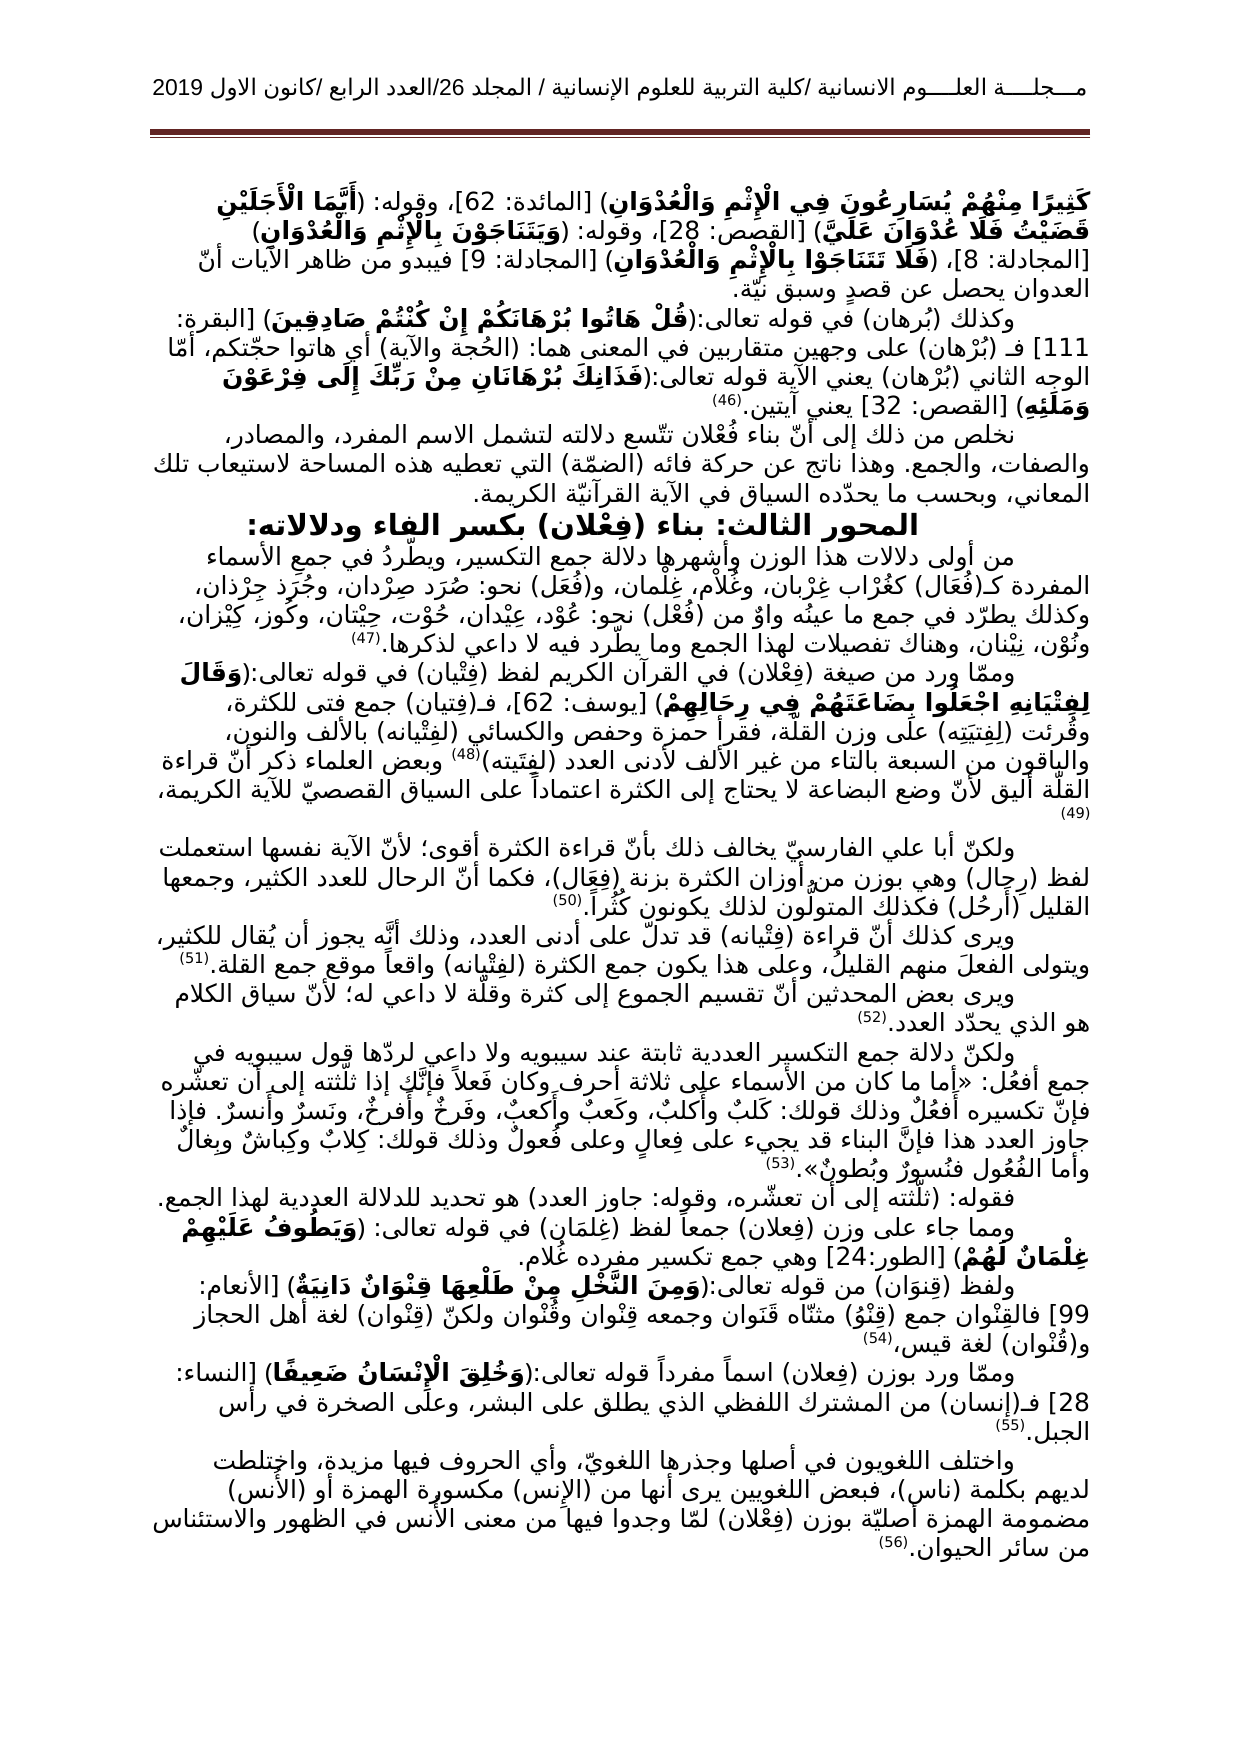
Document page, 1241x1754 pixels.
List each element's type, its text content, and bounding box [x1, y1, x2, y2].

text من أولى دلالات هذا الوزن وأشهرها دلالة جمع التكسير، ويطّردُ في جمعِ الأسماء المفردة كـ(فُعَال) كغُرْاب غِرْبان، وغُلاْم، غِلْمان، و(فُعَل) نحو: صُرَد صِرْدان، وجُرَذ جِرْذان، وكذلك يطرّد في جمع ما عينُه واوٌ من (فُعْل) نحو: عُوْد، عِيْدان، حُوْت، حِيْتان، وكُوز، كِيْزان، ونُوْن، نِيْنان، وهناك تفصيلات لهذا الجمع وما يطّرد فيه لا داعي لذكرها.() [150, 542, 1090, 659]
text نخلص من ذلك إلى أنّ بناء فُعْلان تتّسع دلالته لتشمل الاسم المفرد، والمصادر، والصفات، والجمع. وهذا ناتج عن حركة فائه (الضمّة) التي تعطيه هذه المساحة لاستيعاب تلك المعاني، وبحسب ما يحدّده السياق في الآية القرآنيّة الكريمة. [150, 421, 1090, 508]
text المحور الثالث: بناء (فِعْلان) بكسر الفاء ودلالاته: [150, 508, 1090, 542]
text وممّا ورد بوزن (فِعلان) اسماً مفرداً قوله تعالى:﴿وَخُلِقَ الْإِنْسَانُ ضَعِيفًا﴾ [النساء: 28] فـ(إنسان) من المشترك اللفظي الذي يطلق على البشر، وعلى الصخرة في رأس الجبل.() [150, 1359, 1090, 1446]
text ويرى كذلك أنّ قراءة (فِتْيانه) قد تدلّ على أدنى العدد، وذلك أنَّه يجوز أن يُقال للكثير، ويتولى الفعلَ منهم القليلُ، وعلى هذا يكون جمع الكثرة (لفِتْيانه) واقعاً موقع جمع القلة.() [150, 921, 1090, 979]
text ولكنّ دلالة جمع التكسير العددية ثابتة عند سيبويه ولا داعي لردّها قول سيبويه في جمع أفعُل: «أما ما كان من الأسماء على ثلاثة أحرف وكان فَعلاً فإنَّك إذا ثلّثته إلى أن تعشّره فإنّ تكسيره أَفعُلٌ وذلك قولك: كَلبٌ وأَكلبٌ، وكَعبٌ وأَكعبٌ، وفَرخٌ وأَفرخٌ، ونَسرٌ وأَنسرٌ. فإذا جاوز العدد هذا فإنَّ البناء قد يجيء على فِعالٍ وعلى فُعولٌ وذلك قولك: كِلابٌ وكِباشٌ وبِغالٌ وأما الفُعُول فنُسورٌ وبُطونٌ».() [150, 1038, 1090, 1184]
text ومما جاء على وزن (فِعلان) جمعاً لفظ (غِلمَان) في قوله تعالى: ﴿وَيَطُوفُ عَلَيْهِمْ غِلْمَانٌ لَهُمْ﴾ [الطور:24] وهي جمع تكسير مفرده غُلام. [150, 1213, 1090, 1271]
text وكذلك (بُرهان) في قوله تعالى:﴿قُلْ هَاتُوا بُرْهَانَكُمْ إِنْ كُنْتُمْ صَادِقِينَ﴾ [البقرة: 111] فـ (بُرْهان) على وجهين متقاربين في المعنى هما: (الحُجة والآية) أي هاتوا حجّتكم، أمّا الوجه الثاني (بُرْهان) يعني الآية قوله تعالى:﴿فَذَانِكَ بُرْهَانَانِ مِنْ رَبِّكَ إِلَى فِرْعَوْنَ وَمَلَئِهِ﴾ [القصص: 32] يعني آيتين.() [150, 304, 1090, 421]
text ولكنّ أبا علي الفارسيّ يخالف ذلك بأنّ قراءة الكثرة أقوى؛ لأنّ الآية نفسها استعملت لفظ (رِحال) وهي بوزن من أوزان الكثرة بزنة (فِعَال)، فكما أنّ الرحال للعدد الكثير، وجمعها القليل (أَرحُل) فكذلك المتولُّون لذلك يكونون كُثُراً.() [150, 834, 1090, 921]
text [150, 187, 1090, 304]
text وممّا ورد من صيغة (فِعْلان) في القرآن الكريم لفظ (فِتْيان) في قوله تعالى:﴿وَقَالَ لِفِتْيَانِهِ اجْعَلُوا بِضَاعَتَهُمْ فِي رِحَالِهِمْ﴾ [يوسف: 62]، فـ(فِتيان) جمع فتى للكثرة، وقُرئت (لِفِتيَتِه) على وزن القلّة، فقرأ حمزة وحفص والكسائي (لفِتْيانه) بالألف والنون، والباقون من السبعة بالتاء من غير الألف لأدنى العدد (لفِتَيته)() وبعض العلماء ذكر أنّ قراءة القلّة أليق لأنّ وضع البضاعة لا يحتاج إلى الكثرة اعتماداً على السياق القصصيّ للآية الكريمة،() [150, 659, 1090, 834]
text ويرى بعض المحدثين أنّ تقسيم الجموع إلى كثرة وقلّة لا داعي له؛ لأنّ سياق الكلام هو الذي يحدّد العدد.() [150, 979, 1090, 1038]
text فقوله: (ثلّثته إلى أن تعشّره، وقوله: جاوز العدد) هو تحديد للدلالة العددية لهذا الجمع. [150, 1184, 1090, 1213]
text واختلف اللغويون في أصلها وجذرها اللغويّ، وأي الحروف فيها مزيدة، واختلطت لديهم بكلمة (ناس)، فبعض اللغويين يرى أنها من (الإِنس) مكسورة الهمزة أو (الأُنس) مضمومة الهمزة أصليّة بوزن (فِعْلان) لمّا وجدوا فيها من معنى الأُنس في الظهور والاستئناس من سائر الحيوان.() [150, 1446, 1090, 1563]
text ولفظ (قِنوَان) من قوله تعالى:﴿وَمِنَ النَّخْلِ مِنْ طَلْعِهَا قِنْوَانٌ دَانِيَةٌ﴾ [الأنعام: 99] فالقِنْوان جمع (قِنْوُ) مثنّاه قَنَوان وجمعه قِنْوان وقُنْوان ولكنّ (قِنْوان) لغة أهل الحجاز و(قُنْوان) لغة قيس،() [150, 1271, 1090, 1359]
